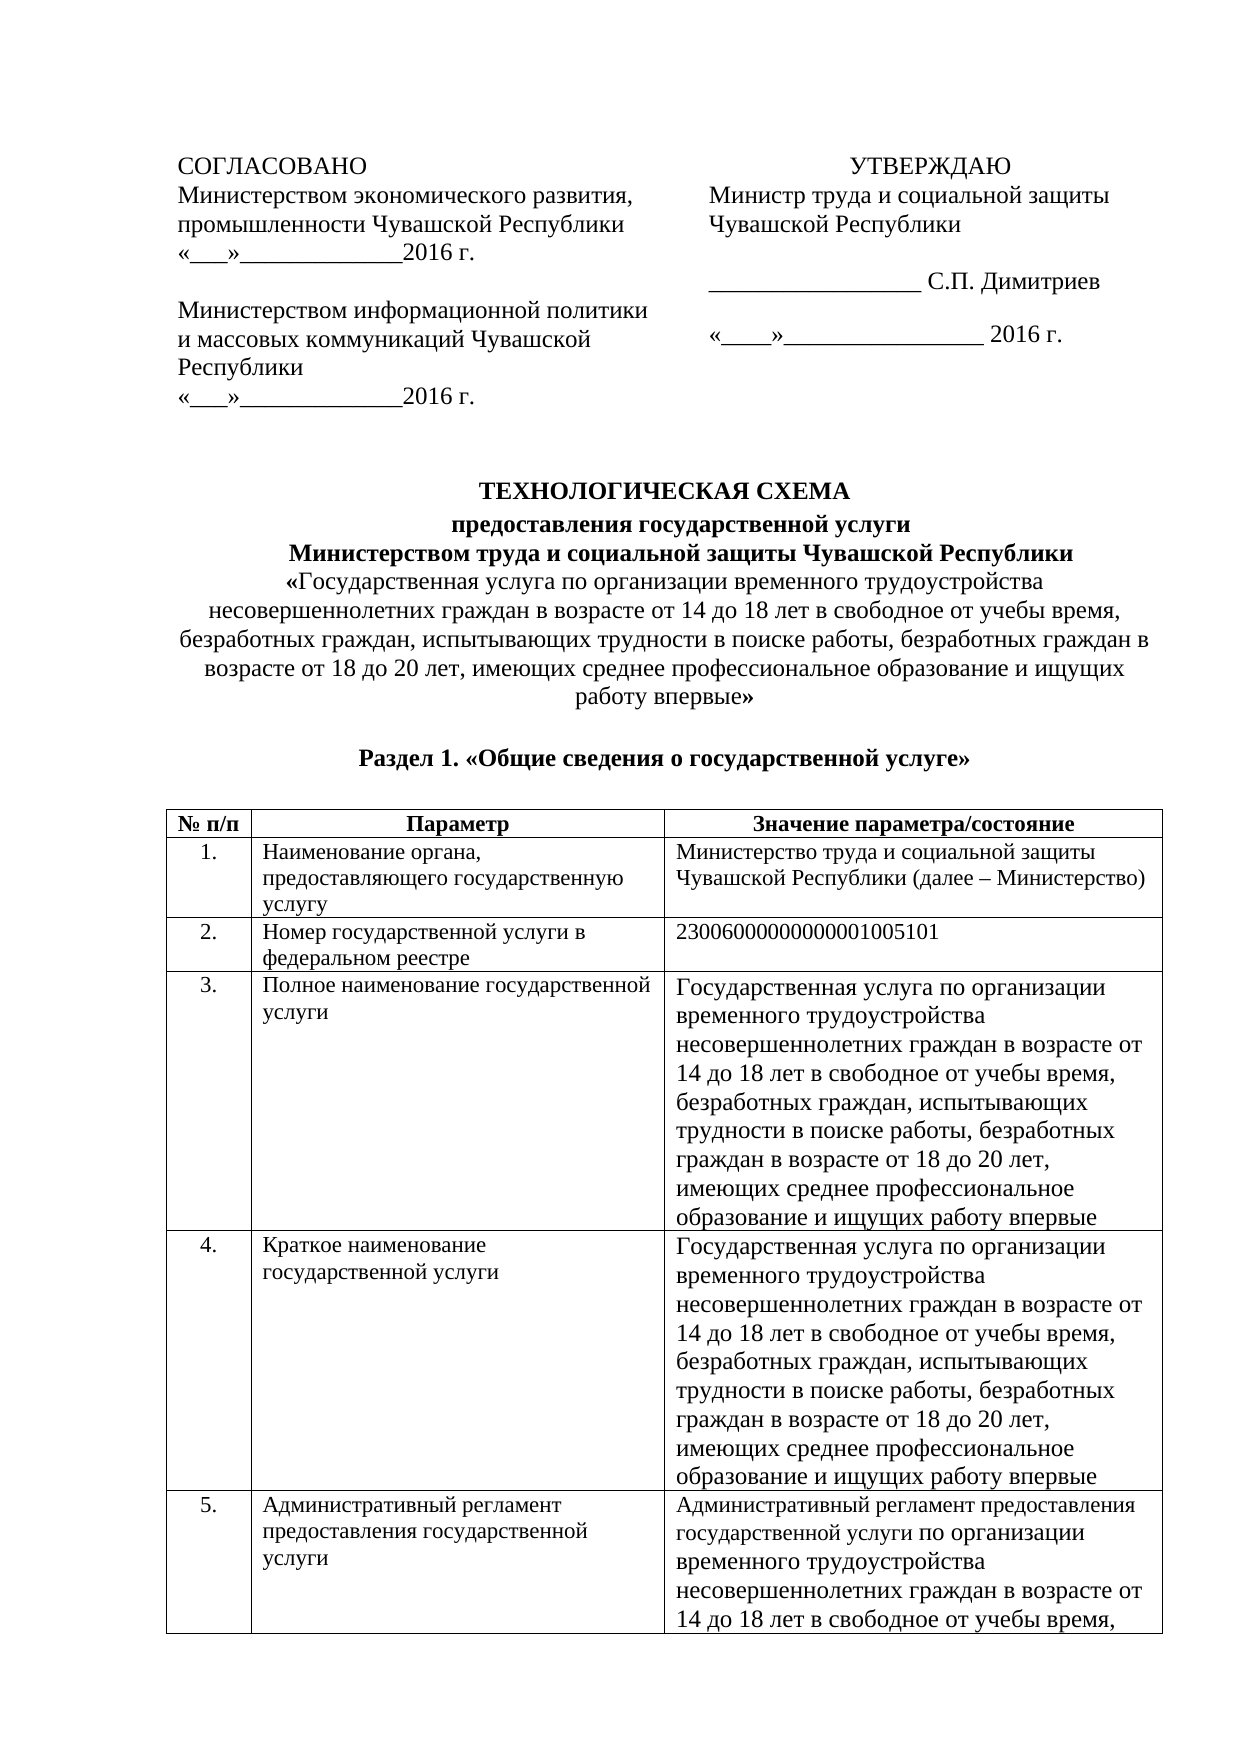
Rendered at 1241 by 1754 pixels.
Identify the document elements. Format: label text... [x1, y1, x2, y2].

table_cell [252, 1491, 664, 1632]
table_header Значение параметра/состояние [665, 810, 1162, 837]
table_cell Государственная услуга по организации временного трудоустройства несовершеннолетних граждан в возрасте от 14 до 18 лет в свободное от учебы время, безработных граждан, испытывающих трудности в поиске работы, безработных граждан в возрасте от 18 до 20 лет, имеющих среднее профессиональное образование и ищущих работу впервые [665, 972, 1162, 1230]
table_cell Краткое наименование государственной услуги [252, 1231, 664, 1490]
table_cell Наименование органа, предоставляющего государственную услугу [252, 838, 664, 917]
table_cell 1. [167, 838, 251, 917]
text Министерством труда и социальной защиты Чувашской Республики [210, 538, 1152, 566]
table_cell 5. [167, 1491, 251, 1632]
table_cell Государственная услуга по организации временного трудоустройства несовершеннолетних граждан в возрасте от 14 до 18 лет в свободное от учебы время, безработных граждан, испытывающих трудности в поиске работы, безработных граждан в возрасте от 18 до 20 лет, имеющих среднее профессиональное образование и ищущих работу впервые [665, 1231, 1162, 1490]
text предоставления государственной услуги [210, 509, 1152, 538]
text ТЕХНОЛОГИЧЕСКАЯ СХЕМА [177, 476, 1152, 505]
table_cell Номер государственной услуги в федеральном реестре [252, 918, 664, 971]
table_cell 3. [167, 972, 251, 1230]
table_header Параметр [252, 810, 664, 837]
table_header СОГЛАСОВАНО Министерством экономического развития, промышленности Чувашской Республики «___»_____________2016 г. Министерством информационной политики и массовых коммуникаций Чувашской Республики «___»_____________2016 г. [166, 151, 664, 410]
table_cell 2. [167, 918, 251, 971]
table_header № п/п [167, 810, 251, 837]
table_cell 23006000000000001005101 [665, 918, 1162, 971]
table_cell Министерство труда и социальной защиты Чувашской Республики (далее – Министерство) [665, 838, 1162, 917]
table_cell 4. [167, 1231, 251, 1490]
table_header УТВЕРЖДАЮ Министр труда и социальной защиты Чувашской Республики _________________ С.П. Димитриев «____»________________ 2016 г. [664, 151, 1163, 410]
text «Государственная услуга по организации временного трудоустройства несовершеннолетних граждан в возрасте от 14 до 18 лет в свободное от учебы время, безработных граждан, испытывающих трудности в поиске работы, безработных граждан в возрасте от 18 до 20 лет, имеющих среднее профессиональное образование и ищущих работу впервые» [177, 566, 1152, 710]
text Раздел 1. «Общие сведения о государственной услуге» [177, 743, 1152, 772]
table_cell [665, 1491, 1162, 1632]
table_cell Полное наименование государственной услуги [252, 972, 664, 1230]
